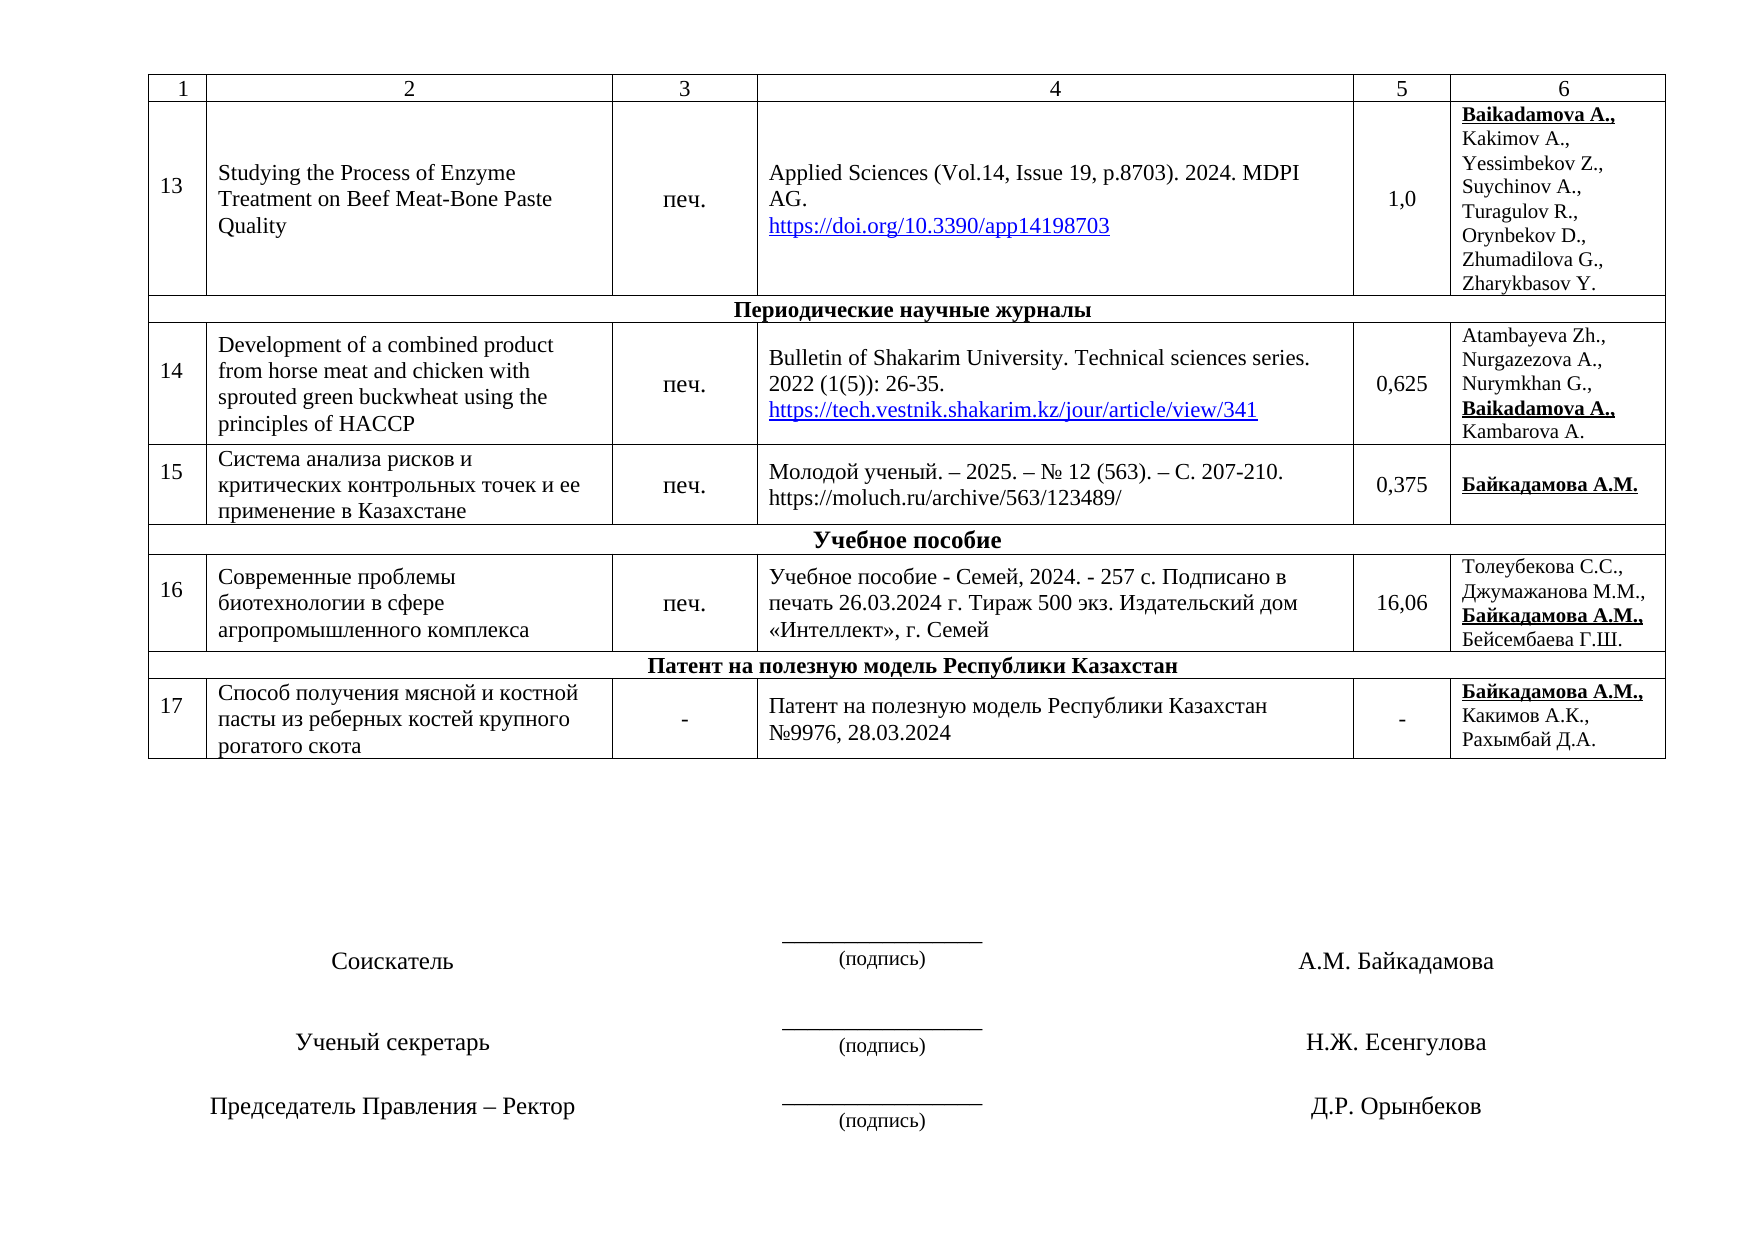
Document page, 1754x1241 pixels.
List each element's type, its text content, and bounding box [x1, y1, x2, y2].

table_cell [149, 102, 206, 295]
table_cell 16,06 [1354, 555, 1450, 651]
table_cell печ. [613, 445, 757, 524]
table_cell Development of a combined product from horse meat and chicken with sprouted green buckwheat using the principles of HACCP [207, 323, 612, 443]
table_cell Современные проблемы биотехнологии в сфере агропромышленного комплекса [207, 555, 612, 651]
table_cell - [613, 679, 757, 758]
table_cell Baikadamova A., Kakimov A., Yessimbekov Z., Suychinov A., Turagulov R., Orynbekov D., Zhumadilova G., Zharykbasov Y. [1451, 102, 1665, 295]
table_cell [149, 555, 206, 651]
table_cell Байкадамова А.М., Какимов А.К., Рахымбай Д.А. [1451, 679, 1665, 758]
table_cell [149, 679, 206, 758]
table_cell печ. [613, 323, 757, 443]
table_cell [149, 445, 206, 524]
table_cell - [1354, 679, 1450, 758]
table_cell Способ получения мясной и костной пасты из реберных костей крупного рогатого скота [207, 679, 612, 758]
table_cell 6 [1451, 75, 1665, 101]
table_cell Периодические научные журналы [149, 296, 1665, 322]
table_cell Studying the Process of Enzyme Treatment on Beef Meat-Bone Paste Quality [207, 102, 612, 295]
table_cell Молодой ученый. – 2025. – № 12 (563). – С. 207-210. https://moluch.ru/archive/563/123489/ [758, 445, 1353, 524]
table_cell Bulletin of Shakarim University. Technical sciences series. 2022 (1(5)): 26-35. https://tech.vestnik.shakarim.kz/jour/article/view/341 [758, 323, 1353, 443]
table_cell Учебное пособие [149, 525, 1665, 553]
table_cell [149, 323, 206, 443]
table_cell Патент на полезную модель Республики Казахстан №9976, 28.03.2024 [758, 679, 1353, 758]
table_cell Система анализа рисков и критических контрольных точек и ее применение в Казахстане [207, 445, 612, 524]
table_cell 0,375 [1354, 445, 1450, 524]
table_cell 1,0 [1354, 102, 1450, 295]
table_cell Учебное пособие - Семей, 2024. - 257 с. Подписано в печать 26.03.2024 г. Тираж 500 экз. Издательский дом «Интеллект», г. Семей [758, 555, 1353, 651]
table_cell Байкадамова А.М. [1451, 445, 1665, 524]
table_cell 2 [207, 75, 612, 101]
table_cell Патент на полезную модель Республики Казахстан [149, 652, 1665, 678]
table_cell 1 [149, 75, 206, 101]
table_cell 3 [613, 75, 757, 101]
table_cell 5 [1354, 75, 1450, 101]
table_cell 4 [758, 75, 1353, 101]
table_cell 0,625 [1354, 323, 1450, 443]
table_cell Толеубекова С.С., Джумажанова М.М., Байкадамова А.М., Бейсембаева Г.Ш. [1451, 555, 1665, 651]
table_cell Applied Sciences (Vol.14, Issue 19, p.8703). 2024. MDPI AG. https://doi.org/10.3390/app14198703 [758, 102, 1353, 295]
table_cell печ. [613, 102, 757, 295]
table_cell Atambayeva Zh., Nurgazezova A., Nurymkhan G., Baikadamova A., Kambarova A. [1451, 323, 1665, 443]
table_cell печ. [613, 555, 757, 651]
